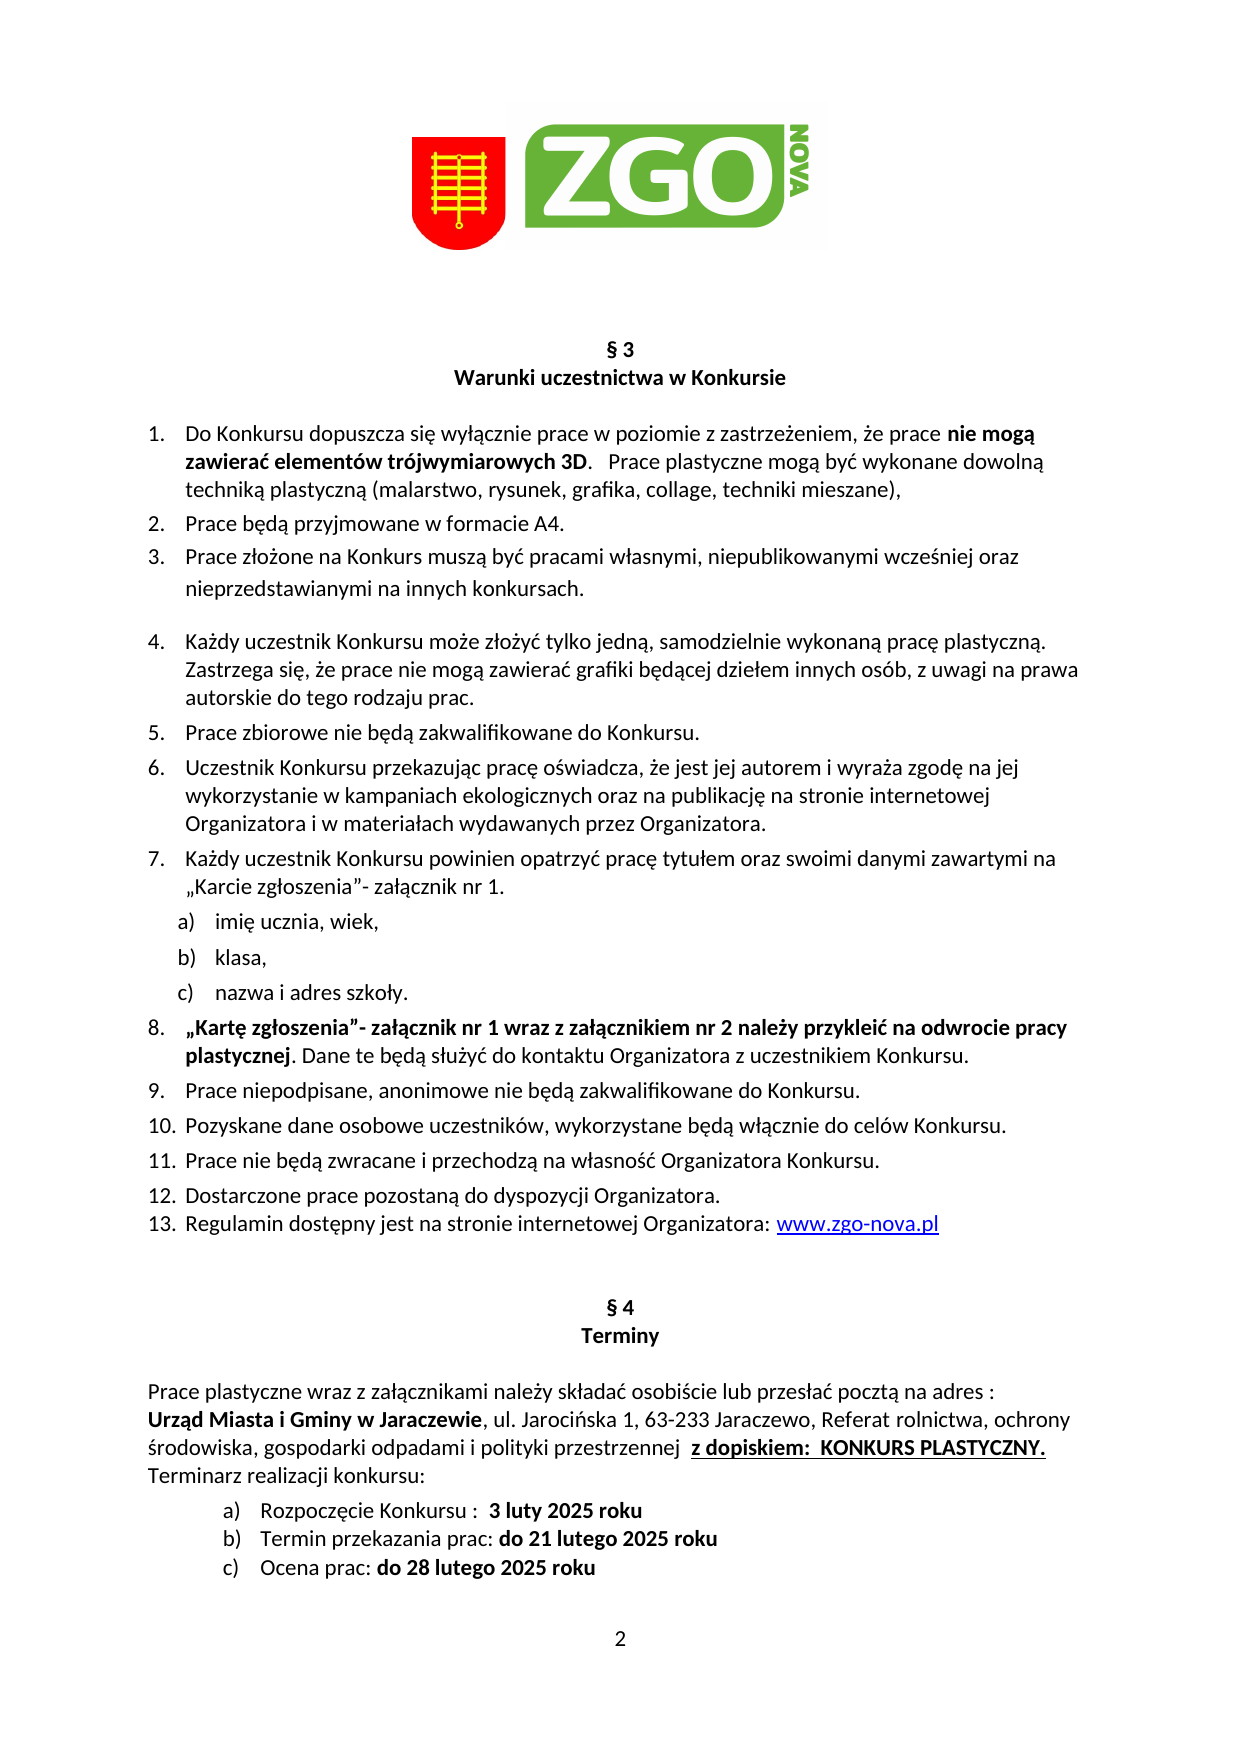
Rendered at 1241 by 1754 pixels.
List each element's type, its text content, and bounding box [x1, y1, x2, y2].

text Terminarz realizacji konkursu: [148, 1461, 1093, 1489]
list Ocena prac: do 28 lutego 2025 roku [223, 1553, 1093, 1581]
list Regulamin dostępny jest na stronie internetowej Organizatora: www.zgo-nova.pl [148, 1209, 1093, 1237]
list Prace nie będą zwracane i przechodzą na własność Organizatora Konkursu. [148, 1146, 1093, 1174]
picture [412, 102, 829, 250]
list Prace będą przyjmowane w formacie A4. [148, 509, 1093, 538]
list Prace zbiorowe nie będą zakwalifikowane do Konkursu. [148, 718, 1093, 746]
list Do Konkursu dopuszcza się wyłącznie prace w poziomie z zastrzeżeniem, że prace nie mogą zawierać elementów trójwymiarowych 3D. Prace plastyczne mogą być wykonane dowolną techniką plastyczną (malarstwo, rysunek, grafika, collage, techniki mieszane), [148, 419, 1093, 503]
list „Kartę zgłoszenia”- załącznik nr 1 wraz z załącznikiem nr 2 należy przykleić na odwrocie pracy plastycznej. Dane te będą służyć do kontaktu Organizatora z uczestnikiem Konkursu. [148, 1013, 1093, 1069]
text Prace plastyczne wraz z załącznikami należy składać osobiście lub przesłać pocztą na adres : [148, 1377, 1093, 1405]
list nazwa i adres szkoły. [177, 978, 1093, 1006]
list Każdy uczestnik Konkursu powinien opatrzyć pracę tytułem oraz swoimi danymi zawartymi na „Karcie zgłoszenia”- załącznik nr 1. [148, 844, 1093, 900]
list Prace niepodpisane, anonimowe nie będą zakwalifikowane do Konkursu. [148, 1076, 1093, 1104]
list klasa, [177, 943, 1093, 971]
list Dostarczone prace pozostaną do dyspozycji Organizatora. [148, 1181, 1093, 1209]
text Terminy [148, 1321, 1093, 1349]
list Każdy uczestnik Konkursu może złożyć tylko jedną, samodzielnie wykonaną pracę plastyczną. Zastrzega się, że prace nie mogą zawierać grafiki będącej dziełem innych osób, z uwagi na prawa autorskie do tego rodzaju prac. [148, 627, 1093, 711]
list Pozyskane dane osobowe uczestników, wykorzystane będą włącznie do celów Konkursu. [148, 1111, 1093, 1139]
text § 3 [148, 335, 1093, 363]
list Termin przekazania prac: do 21 lutego 2025 roku [223, 1524, 1093, 1553]
text § 4 [148, 1293, 1093, 1321]
list Prace złożone na Konkurs muszą być pracami własnymi, niepublikowanymi wcześniej oraz nieprzedstawianymi na innych konkursach. [148, 542, 1093, 602]
list Uczestnik Konkursu przekazując pracę oświadcza, że jest jej autorem i wyraża zgodę na jej wykorzystanie w kampaniach ekologicznych oraz na publikację na stronie internetowej Organizatora i w materiałach wydawanych przez Organizatora. [148, 753, 1093, 837]
list Rozpoczęcie Konkursu : 3 luty 2025 roku [223, 1497, 1093, 1524]
text Urząd Miasta i Gminy w Jaraczewie, ul. Jarocińska 1, 63-233 Jaraczewo, Referat rolnictwa, ochrony środowiska, gospodarki odpadami i polityki przestrzennej z dopiskiem: KONKURS PLASTYCZNY. [148, 1405, 1093, 1461]
list imię ucznia, wiek, [177, 907, 1093, 936]
text Warunki uczestnictwa w Konkursie [148, 363, 1093, 391]
